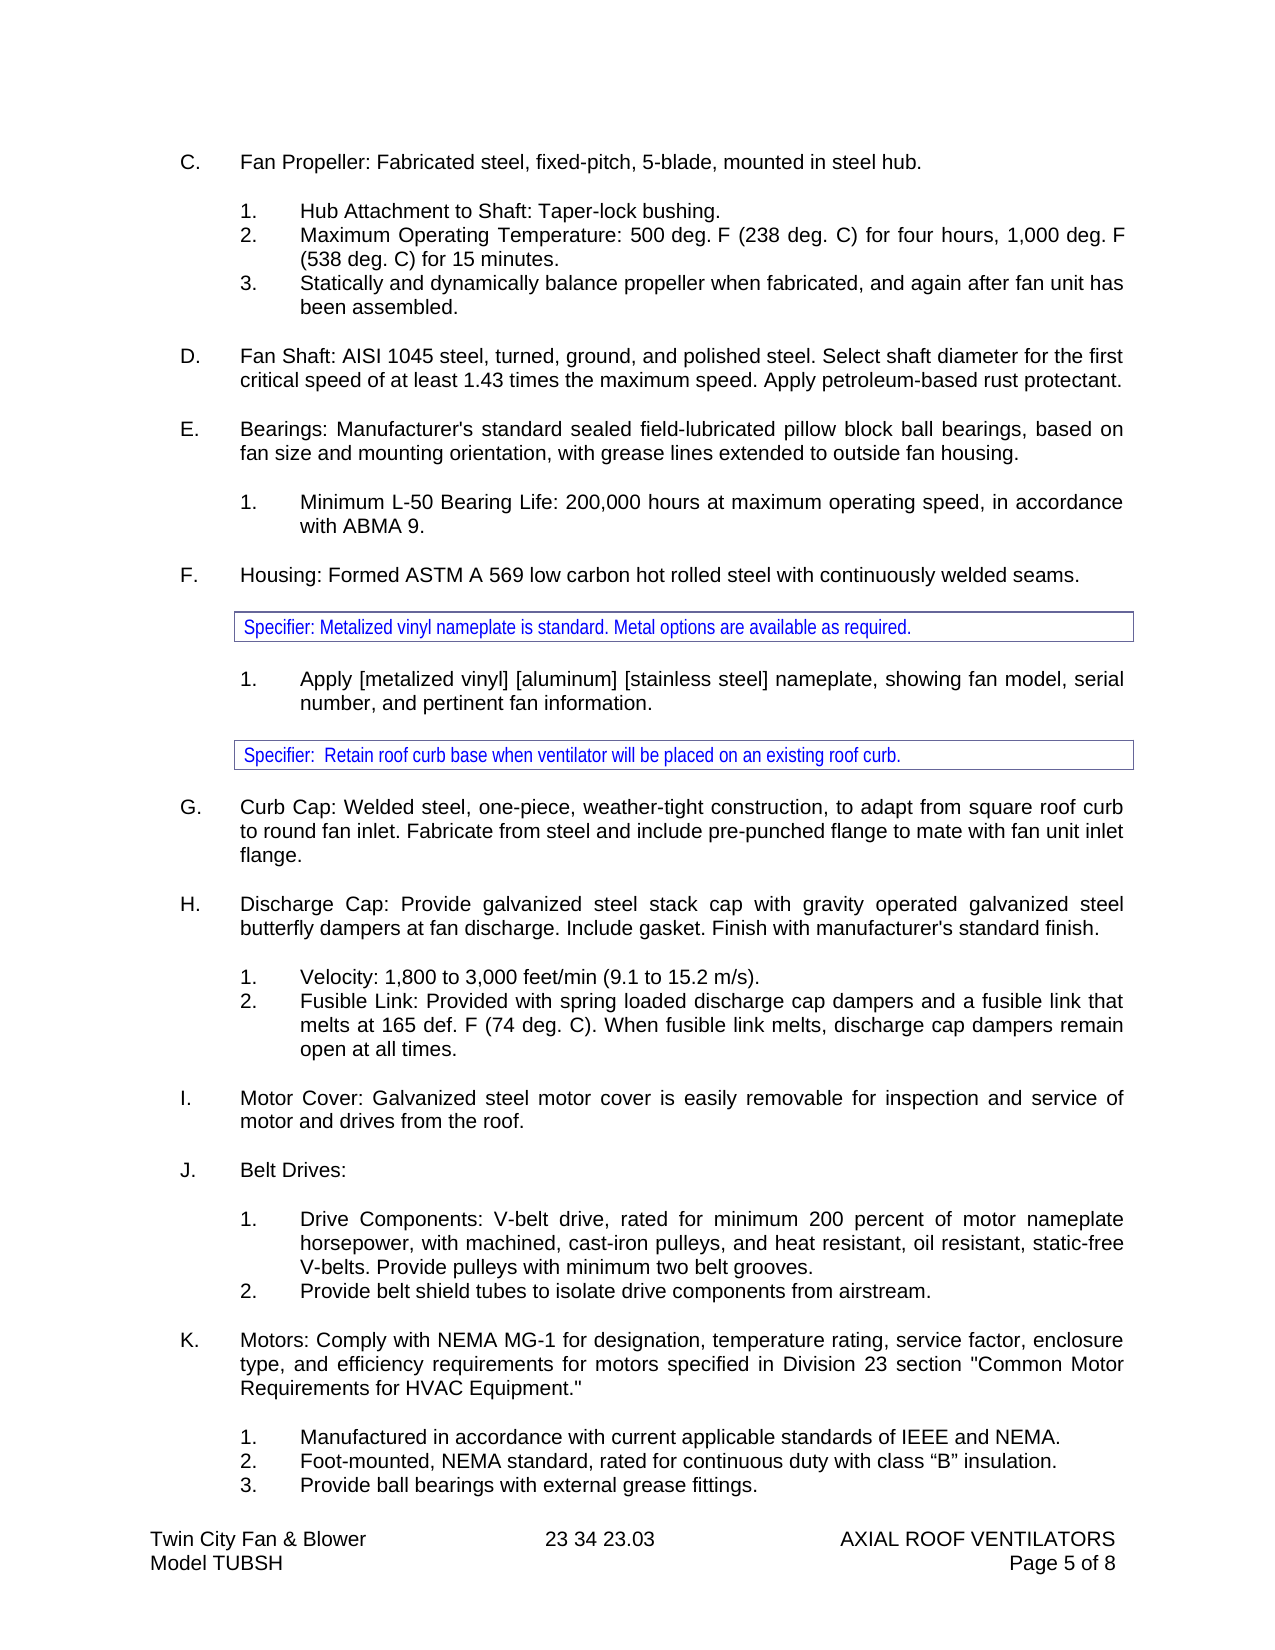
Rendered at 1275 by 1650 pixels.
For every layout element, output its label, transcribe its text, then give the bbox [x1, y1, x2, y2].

text Motors: Comply with NEMA MG-1 for designation, temperature rating, service factor, enclosure type, and efficiency requirements for motors specified in Division 23 section "Common Motor Requirements for HVAC Equipment." [180, 1328, 1125, 1400]
text Bearings: Manufacturer's standard sealed field-lubricated pillow block ball bearings, based on fan size and mounting orientation, with grease lines extended to outside fan housing. [180, 417, 1125, 464]
text Fan Propeller: Fabricated steel, fixed-pitch, 5-blade, mounted in steel hub. [180, 150, 1125, 174]
text Specifier: Retain roof curb base when ventilator will be placed on an existing roof curb. [235, 741, 1133, 769]
text Discharge Cap: Provide galvanized steel stack cap with gravity operated galvanized steel butterfly dampers at fan discharge. Include gasket. Finish with manufacturer's standard finish. [180, 892, 1125, 939]
text Velocity: 1,800 to 3,000 feet/min (9.1 to 15.2 m/s). [240, 964, 1125, 988]
text Maximum Operating Temperature: 500 deg. F (238 deg. C) for four hours, 1,000 deg. F (538 deg. C) for 15 minutes. [240, 223, 1125, 271]
text Minimum L-50 Bearing Life: 200,000 hours at maximum operating speed, in accordance with ABMA 9. [240, 489, 1125, 537]
text Belt Drives: [180, 1158, 1125, 1182]
text Motor Cover: Galvanized steel motor cover is easily removable for inspection and service of motor and drives from the roof. [180, 1085, 1125, 1133]
text Housing: Formed ASTM A 569 low carbon hot rolled steel with continuously welded seams. [180, 562, 1125, 586]
text Hub Attachment to Shaft: Taper-lock bushing. [240, 199, 1125, 223]
text Foot-mounted, NEMA standard, rated for continuous duty with class “B” insulation. [240, 1449, 1125, 1473]
text Fan Shaft: AISI 1045 steel, turned, ground, and polished steel. Select shaft diameter for the first critical speed of at least 1.43 times the maximum speed. Apply petroleum-based rust protectant. [180, 344, 1125, 392]
text Drive Components: V-belt drive, rated for minimum 200 percent of motor nameplate horsepower, with machined, cast-iron pulleys, and heat resistant, oil resistant, static-free V-belts. Provide pulleys with minimum two belt grooves. [240, 1207, 1125, 1279]
text Provide belt shield tubes to isolate drive components from airstream. [240, 1279, 1125, 1303]
text Specifier: Metalized vinyl nameplate is standard. Metal options are available as required. [235, 613, 1133, 641]
text Curb Cap: Welded steel, one-piece, weather-tight construction, to adapt from square roof curb to round fan inlet. Fabricate from steel and include pre-punched flange to mate with fan unit inlet flange. [180, 795, 1125, 867]
text Manufactured in accordance with current applicable standards of IEEE and NEMA. [240, 1425, 1125, 1449]
text Statically and dynamically balance propeller when fabricated, and again after fan unit has been assembled. [240, 271, 1125, 319]
text Apply [metalized vinyl] [aluminum] [stainless steel] nameplate, showing fan model, serial number, and pertinent fan information. [240, 667, 1125, 714]
text Provide ball bearings with external grease fittings. [240, 1473, 1125, 1497]
text Fusible Link: Provided with spring loaded discharge cap dampers and a fusible link that melts at 165 def. F (74 deg. C). When fusible link melts, discharge cap dampers remain open at all times. [240, 988, 1125, 1060]
